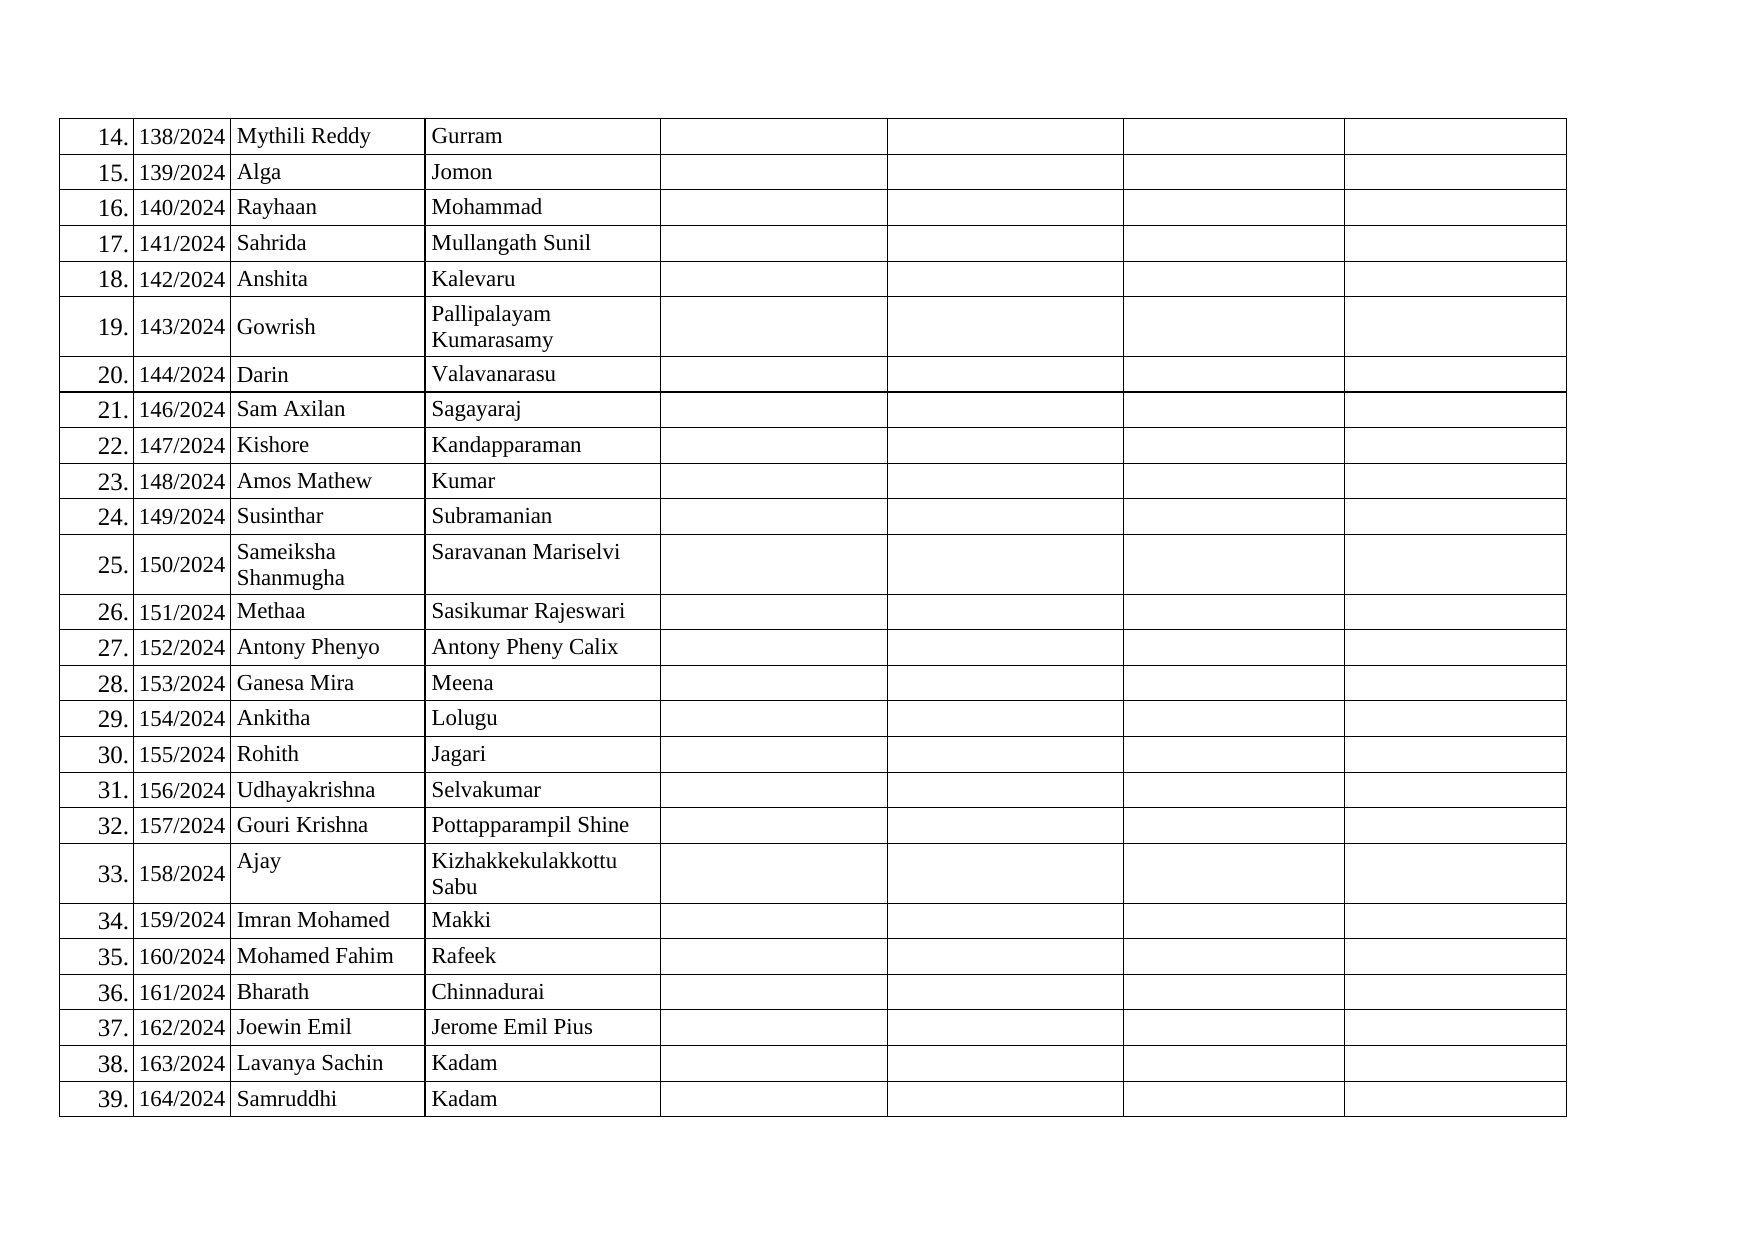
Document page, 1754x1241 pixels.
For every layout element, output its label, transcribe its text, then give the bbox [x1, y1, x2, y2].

table_cell [1345, 1010, 1566, 1045]
table_cell [60, 464, 133, 498]
table_cell [1345, 975, 1566, 1009]
table_cell Rayhaan [231, 190, 424, 225]
table_cell 146/2024 [134, 393, 230, 427]
table_cell [1124, 939, 1344, 974]
table_cell Sam Axilan [231, 393, 424, 427]
table_cell [888, 428, 1123, 463]
table_cell 160/2024 [134, 939, 230, 974]
table_cell [1345, 666, 1566, 700]
table_cell Anshita [231, 262, 424, 296]
table_cell 139/2024 [134, 155, 230, 189]
table_cell Gurram [426, 119, 660, 154]
table_cell Valavanarasu [426, 357, 660, 391]
table_cell [1124, 666, 1344, 700]
table_cell [1345, 737, 1566, 772]
table_cell [1345, 1046, 1566, 1081]
table_cell [60, 155, 133, 189]
table_cell [1124, 1010, 1344, 1045]
table_cell Imran Mohamed [231, 904, 424, 938]
table_cell Kizhakkekulakkottu Sabu [426, 844, 660, 902]
table_cell Ankitha [231, 701, 424, 736]
table_cell Susinthar [231, 499, 424, 534]
table_cell Joewin Emil [231, 1010, 424, 1045]
table_cell [888, 939, 1123, 974]
table_cell Kumar [426, 464, 660, 498]
table_cell [1124, 630, 1344, 665]
table_cell [661, 666, 887, 700]
table_cell Mythili Reddy [231, 119, 424, 154]
table_cell Sahrida [231, 226, 424, 261]
table_cell [1345, 155, 1566, 189]
table_cell [661, 808, 887, 843]
table_cell [888, 904, 1123, 938]
table_cell [661, 773, 887, 807]
table_cell [888, 975, 1123, 1009]
table_cell [661, 357, 887, 391]
table_cell [60, 939, 133, 974]
table_cell [888, 737, 1123, 772]
table_cell Antony Phenyo [231, 630, 424, 665]
table_cell 153/2024 [134, 666, 230, 700]
table_cell [888, 155, 1123, 189]
table_cell 149/2024 [134, 499, 230, 534]
table_cell 155/2024 [134, 737, 230, 772]
table_cell Methaa [231, 595, 424, 629]
table_cell [661, 119, 887, 154]
table_cell [1124, 464, 1344, 498]
table_cell [888, 630, 1123, 665]
table_cell 138/2024 [134, 119, 230, 154]
table_cell [1345, 119, 1566, 154]
table_cell [60, 119, 133, 154]
table_cell [1124, 393, 1344, 427]
table_cell Darin [231, 357, 424, 391]
table_cell [661, 262, 887, 296]
table_cell [60, 1010, 133, 1045]
table_cell Rohith [231, 737, 424, 772]
table_cell [1345, 464, 1566, 498]
table_cell [1124, 1046, 1344, 1081]
table_cell Kadam [426, 1082, 660, 1116]
table_cell Gouri Krishna [231, 808, 424, 843]
table_cell Rafeek [426, 939, 660, 974]
table_cell [661, 975, 887, 1009]
table_cell Ganesa Mira [231, 666, 424, 700]
table_cell [1345, 499, 1566, 534]
table_cell 162/2024 [134, 1010, 230, 1045]
table_cell 143/2024 [134, 297, 230, 356]
table_cell 147/2024 [134, 428, 230, 463]
table_cell [60, 808, 133, 843]
table_cell Makki [426, 904, 660, 938]
table_cell [1124, 904, 1344, 938]
table_cell [60, 630, 133, 665]
table_cell [1124, 119, 1344, 154]
table_cell [1345, 595, 1566, 629]
table_cell [888, 808, 1123, 843]
table_cell [60, 357, 133, 391]
table_cell Jerome Emil Pius [426, 1010, 660, 1045]
table_cell [888, 262, 1123, 296]
table_cell [60, 595, 133, 629]
table_cell [1124, 595, 1344, 629]
table_cell [1345, 904, 1566, 938]
table_cell [1345, 357, 1566, 391]
table_cell [888, 666, 1123, 700]
table_cell [1345, 701, 1566, 736]
table_cell [888, 119, 1123, 154]
table_cell [1124, 844, 1344, 902]
table_cell 164/2024 [134, 1082, 230, 1116]
table_cell Alga [231, 155, 424, 189]
table_cell Jomon [426, 155, 660, 189]
table_cell [888, 595, 1123, 629]
table_cell [888, 297, 1123, 356]
table_cell Mohamed Fahim [231, 939, 424, 974]
table_cell [888, 1046, 1123, 1081]
table_cell [661, 155, 887, 189]
table_cell [1124, 428, 1344, 463]
table_cell [661, 464, 887, 498]
table_cell Kishore [231, 428, 424, 463]
table_cell Pottapparampil Shine [426, 808, 660, 843]
table_cell Sameiksha Shanmugha [231, 535, 424, 593]
table_cell 148/2024 [134, 464, 230, 498]
table_cell [60, 737, 133, 772]
table_cell Sasikumar Rajeswari [426, 595, 660, 629]
table_cell Gowrish [231, 297, 424, 356]
table_cell [60, 535, 133, 593]
table_cell [888, 535, 1123, 593]
table_cell [1124, 701, 1344, 736]
table_cell Subramanian [426, 499, 660, 534]
table_cell [1345, 773, 1566, 807]
table_cell [1345, 939, 1566, 974]
table_cell [1345, 630, 1566, 665]
table_cell [60, 701, 133, 736]
table_cell [661, 297, 887, 356]
table_cell [1124, 1082, 1344, 1116]
table_cell [60, 773, 133, 807]
table_cell Mohammad [426, 190, 660, 225]
table_cell [60, 1046, 133, 1081]
table_cell [661, 428, 887, 463]
table_cell [60, 904, 133, 938]
table_cell [1345, 262, 1566, 296]
table_cell [1124, 773, 1344, 807]
table_cell [888, 701, 1123, 736]
table_cell [661, 393, 887, 427]
table_cell Kadam [426, 1046, 660, 1081]
table_cell 161/2024 [134, 975, 230, 1009]
table_cell [1345, 297, 1566, 356]
table_cell [1124, 226, 1344, 261]
table_cell 159/2024 [134, 904, 230, 938]
table_cell [60, 1082, 133, 1116]
table_cell [661, 630, 887, 665]
table_cell [1345, 535, 1566, 593]
table_cell [60, 428, 133, 463]
table_cell [60, 393, 133, 427]
table_cell [661, 1046, 887, 1081]
table_cell Udhayakrishna [231, 773, 424, 807]
table_cell [661, 844, 887, 902]
table_cell [661, 535, 887, 593]
table_cell 142/2024 [134, 262, 230, 296]
table_cell Lolugu [426, 701, 660, 736]
table_cell [661, 1010, 887, 1045]
table_cell 140/2024 [134, 190, 230, 225]
table_cell Kandapparaman [426, 428, 660, 463]
table_cell [661, 595, 887, 629]
table_cell Amos Mathew [231, 464, 424, 498]
table_cell [888, 1010, 1123, 1045]
table_cell Pallipalayam Kumarasamy [426, 297, 660, 356]
table_cell [60, 975, 133, 1009]
table_cell [60, 297, 133, 356]
table_cell [661, 701, 887, 736]
table_cell 157/2024 [134, 808, 230, 843]
table_cell [661, 226, 887, 261]
table_cell 154/2024 [134, 701, 230, 736]
table_cell Chinnadurai [426, 975, 660, 1009]
table_cell [60, 666, 133, 700]
table_cell [1345, 226, 1566, 261]
table_cell [60, 226, 133, 261]
table_cell [888, 499, 1123, 534]
table_cell 150/2024 [134, 535, 230, 593]
table_cell [1124, 357, 1344, 391]
table_cell [1124, 808, 1344, 843]
table_cell 144/2024 [134, 357, 230, 391]
table_cell [1124, 499, 1344, 534]
table_cell [888, 393, 1123, 427]
table_cell [661, 1082, 887, 1116]
table_cell [1345, 428, 1566, 463]
table_cell [1345, 808, 1566, 843]
table_cell 152/2024 [134, 630, 230, 665]
table_cell [1124, 190, 1344, 225]
table_cell Mullangath Sunil [426, 226, 660, 261]
table_cell [661, 499, 887, 534]
table_cell 151/2024 [134, 595, 230, 629]
table_cell [888, 357, 1123, 391]
table_cell [1345, 844, 1566, 902]
table_cell [60, 844, 133, 902]
table_cell [1124, 262, 1344, 296]
table_cell [661, 737, 887, 772]
table_cell [1345, 1082, 1566, 1116]
table_cell 156/2024 [134, 773, 230, 807]
table_cell Sagayaraj [426, 393, 660, 427]
table_cell [888, 464, 1123, 498]
table_cell [888, 773, 1123, 807]
table_cell [1345, 190, 1566, 225]
table_cell [1124, 155, 1344, 189]
table_cell [1345, 393, 1566, 427]
table_cell [888, 844, 1123, 902]
table_cell [1124, 297, 1344, 356]
table_cell Kalevaru [426, 262, 660, 296]
table_cell 163/2024 [134, 1046, 230, 1081]
table_cell [1124, 535, 1344, 593]
table_cell [60, 190, 133, 225]
table_cell [661, 904, 887, 938]
table_cell Lavanya Sachin [231, 1046, 424, 1081]
table_cell Jagari [426, 737, 660, 772]
table_cell [661, 190, 887, 225]
table_cell [888, 190, 1123, 225]
table_cell [888, 1082, 1123, 1116]
table_cell 158/2024 [134, 844, 230, 902]
table_cell Ajay [231, 844, 424, 902]
table_cell Antony Pheny Calix [426, 630, 660, 665]
table_cell 141/2024 [134, 226, 230, 261]
table_cell Selvakumar [426, 773, 660, 807]
table_cell [60, 499, 133, 534]
table_cell [888, 226, 1123, 261]
table_cell Samruddhi Dattaram [231, 1082, 424, 1116]
table_cell Saravanan Mariselvi [426, 535, 660, 593]
table_cell Bharath [231, 975, 424, 1009]
table_cell [1124, 737, 1344, 772]
table_cell Meena [426, 666, 660, 700]
table_cell [60, 262, 133, 296]
table_cell [1124, 975, 1344, 1009]
table_cell [661, 939, 887, 974]
